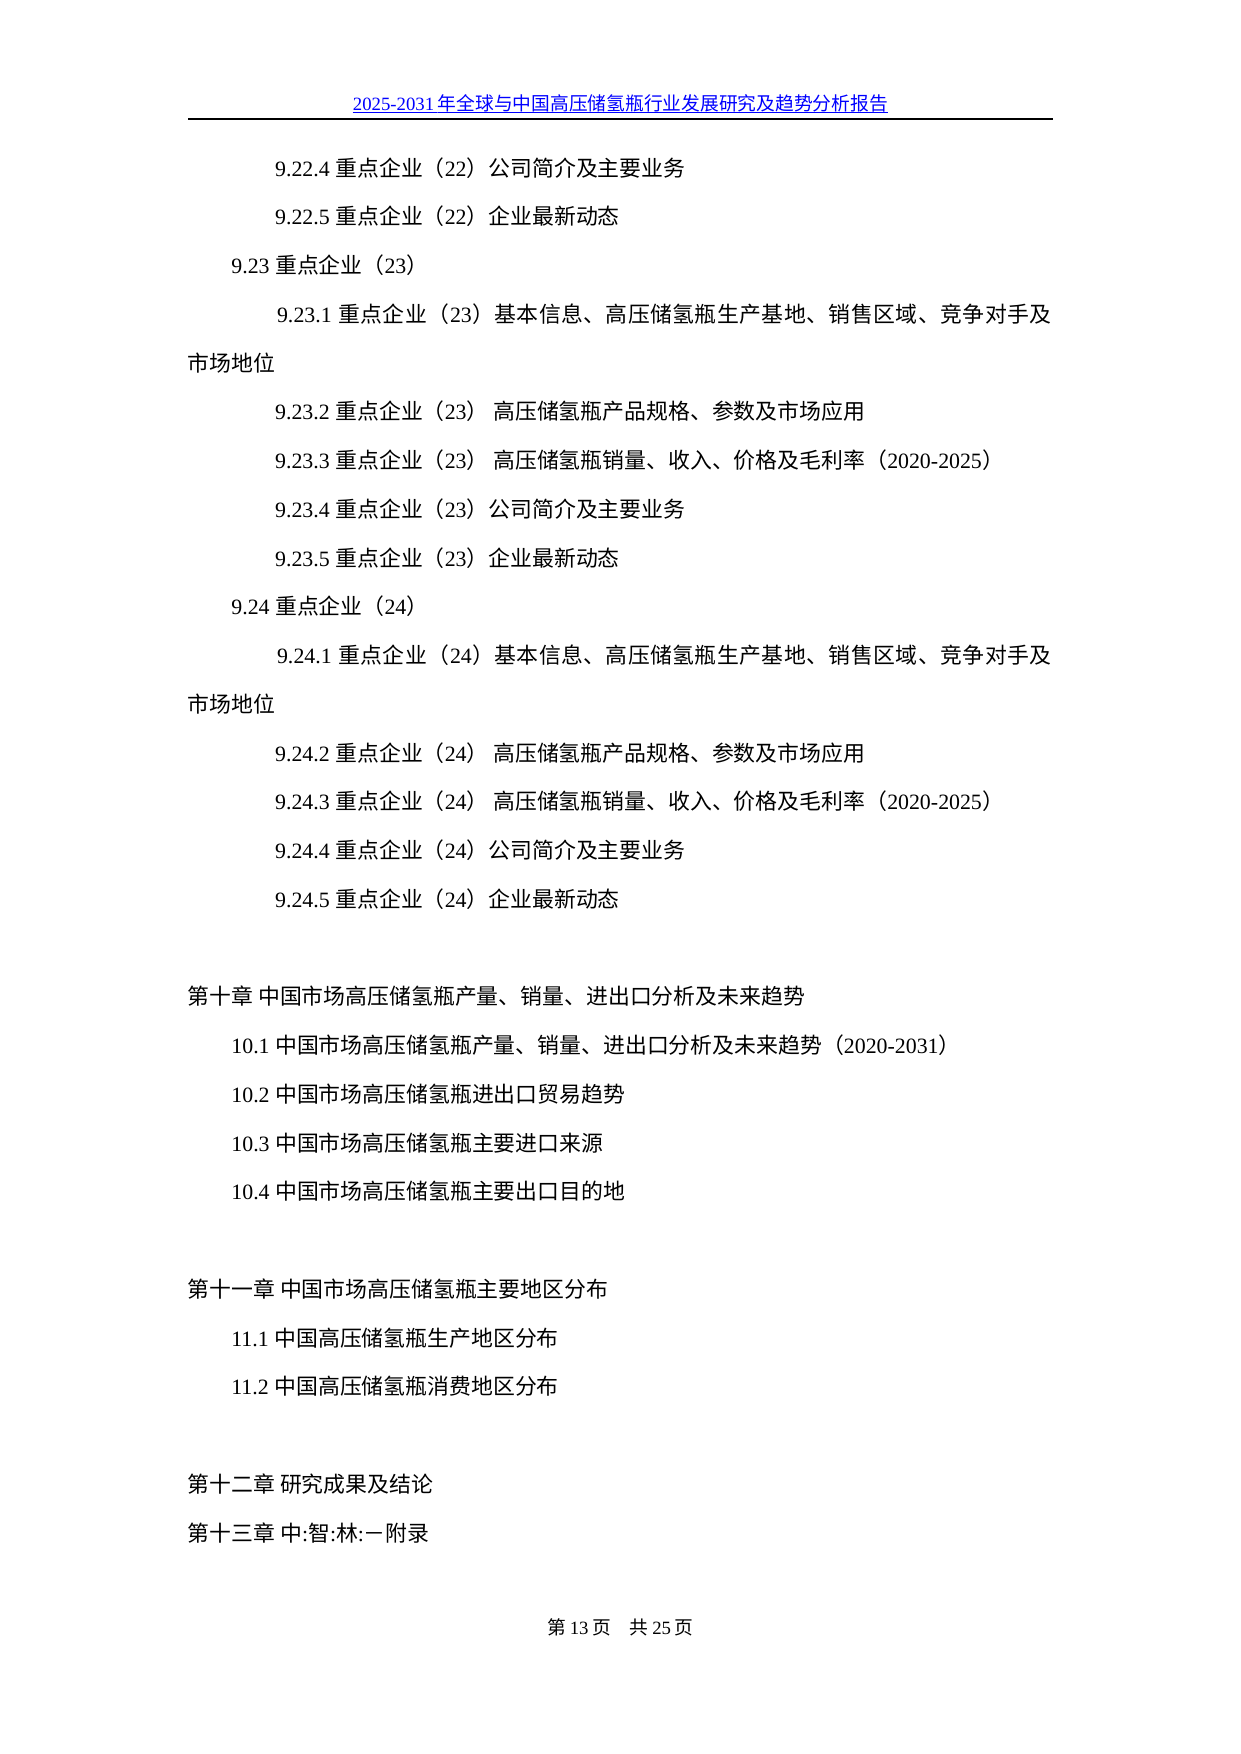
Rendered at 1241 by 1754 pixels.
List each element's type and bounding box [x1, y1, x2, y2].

text [187, 150, 1053, 1548]
